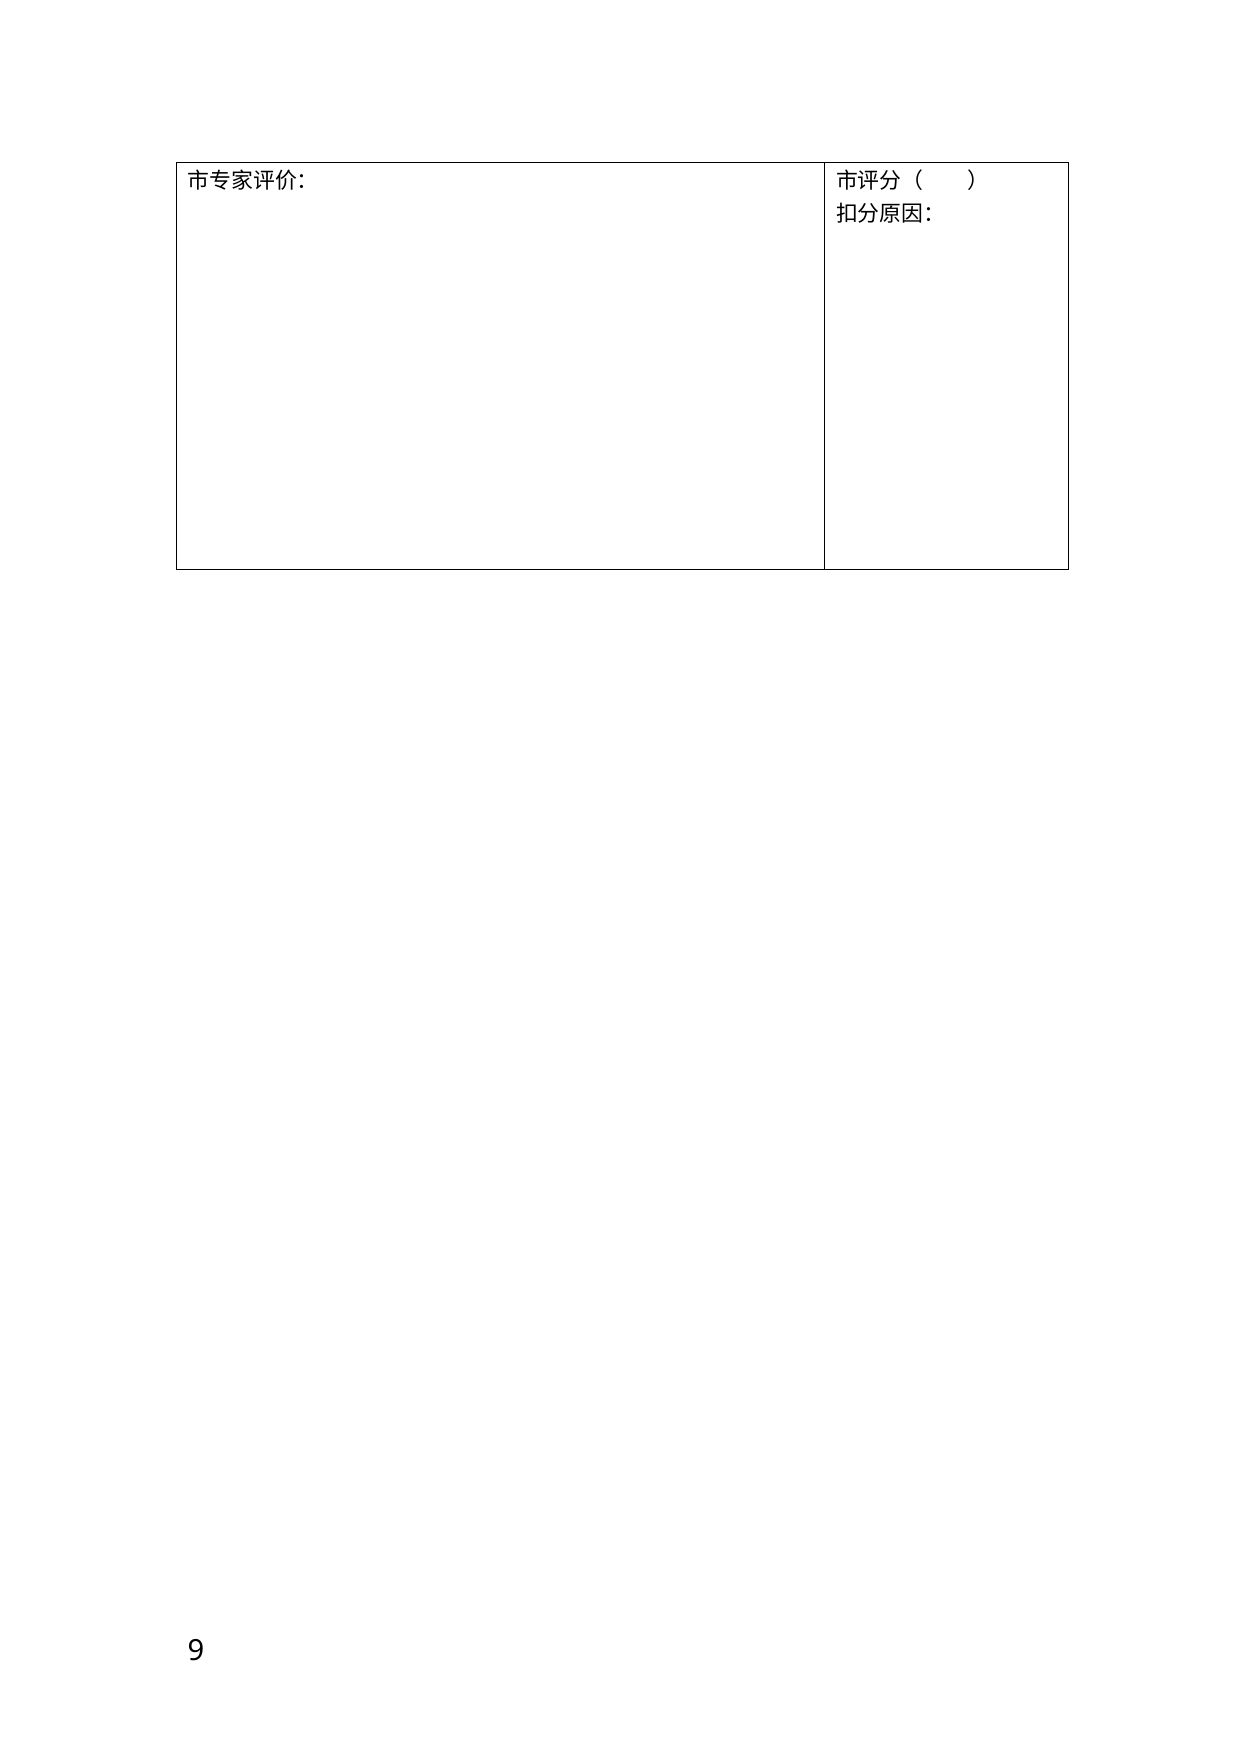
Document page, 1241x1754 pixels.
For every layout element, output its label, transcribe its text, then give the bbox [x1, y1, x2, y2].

table_cell 市评分（ ） 扣分原因： [825, 163, 1068, 569]
table_cell 市专家评价： [177, 163, 824, 569]
